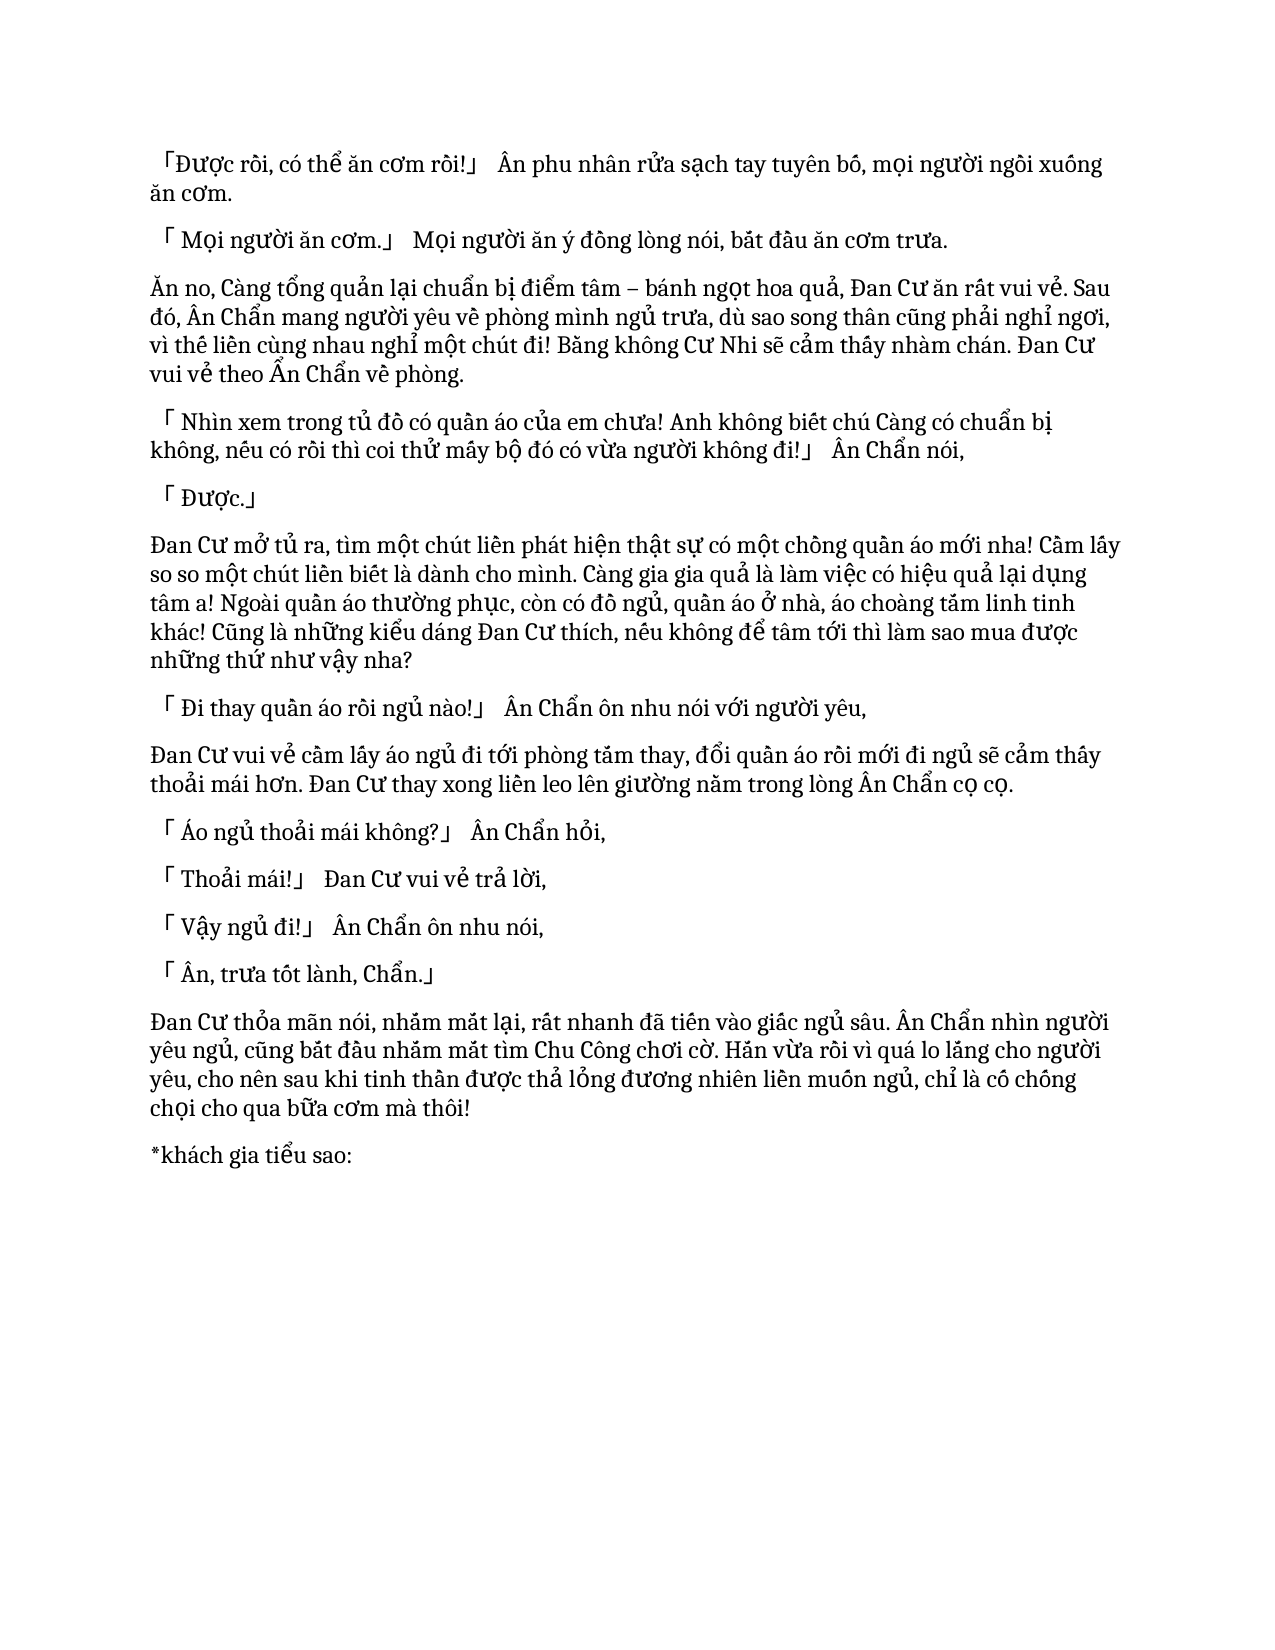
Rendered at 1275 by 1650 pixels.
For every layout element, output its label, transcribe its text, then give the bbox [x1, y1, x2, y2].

text *khách gia tiểu sao: [150, 1141, 1125, 1170]
text 「 Thoải mái!」 Đan Cư vui vẻ trả lời, [150, 865, 1125, 894]
text 「 Mọi người ăn cơm.」 Mọi người ăn ý đồng lòng nói, bắt đầu ăn cơm trưa. [150, 226, 1125, 255]
text 「Được rồi, có thể ăn cơm rồi!」 Ân phu nhân rửa sạch tay tuyên bố, mọi người ngồi xuống ăn cơm. [150, 150, 1125, 207]
text 「 Nhìn xem trong tủ đồ có quần áo của em chưa! Anh không biết chú Càng có chuẩn bị không, nếu có rồi thì coi thử mấy bộ đó có vừa người không đi!」 Ân Chẩn nói, [150, 407, 1125, 465]
text 「 Đi thay quần áo rồi ngủ nào!」 Ân Chẩn ôn nhu nói với người yêu, [150, 694, 1125, 722]
text Đan Cư vui vẻ cầm lấy áo ngủ đi tới phòng tắm thay, đổi quần áo rồi mới đi ngủ sẽ cảm thấy thoải mái hơn. Đan Cư thay xong liền leo lên giường nằm trong lòng Ân Chẩn cọ cọ. [150, 741, 1125, 799]
text Đan Cư thỏa mãn nói, nhắm mắt lại, rất nhanh đã tiến vào giấc ngủ sâu. Ân Chẩn nhìn người yêu ngủ, cũng bắt đầu nhắm mắt tìm Chu Công chơi cờ. Hắn vừa rồi vì quá lo lắng cho người yêu, cho nên sau khi tinh thần được thả lỏng đương nhiên liền muốn ngủ, chỉ là cố chống chọi cho qua bữa cơm mà thôi! [150, 1007, 1125, 1122]
text 「 Vậy ngủ đi!」 Ân Chẩn ôn nhu nói, [150, 912, 1125, 941]
text 「 Ân, trưa tốt lành, Chẩn.」 [150, 960, 1125, 989]
text Đan Cư mở tủ ra, tìm một chút liền phát hiện thật sự có một chồng quần áo mới nha! Cầm lấy so so một chút liền biết là dành cho mình. Càng gia gia quả là làm việc có hiệu quả lại dụng tâm a! Ngoài quần áo thường phục, còn có đồ ngủ, quần áo ở nhà, áo choàng tắm linh tinh khác! Cũng là những kiểu dáng Đan Cư thích, nếu không để tâm tới thì làm sao mua được những thứ như vậy nha? [150, 531, 1125, 675]
text 「 Được.」 [150, 484, 1125, 512]
text Ăn no, Càng tổng quản lại chuẩn bị điểm tâm – bánh ngọt hoa quả, Đan Cư ăn rất vui vẻ. Sau đó, Ân Chẩn mang người yêu về phòng mình ngủ trưa, dù sao song thân cũng phải nghỉ ngơi, vì thế liền cùng nhau nghỉ một chút đi! Bằng không Cư Nhi sẽ cảm thấy nhàm chán. Đan Cư vui vẻ theo Ẩn Chẩn về phòng. [150, 274, 1125, 389]
text 「 Áo ngủ thoải mái không?」 Ân Chẩn hỏi, [150, 817, 1125, 846]
